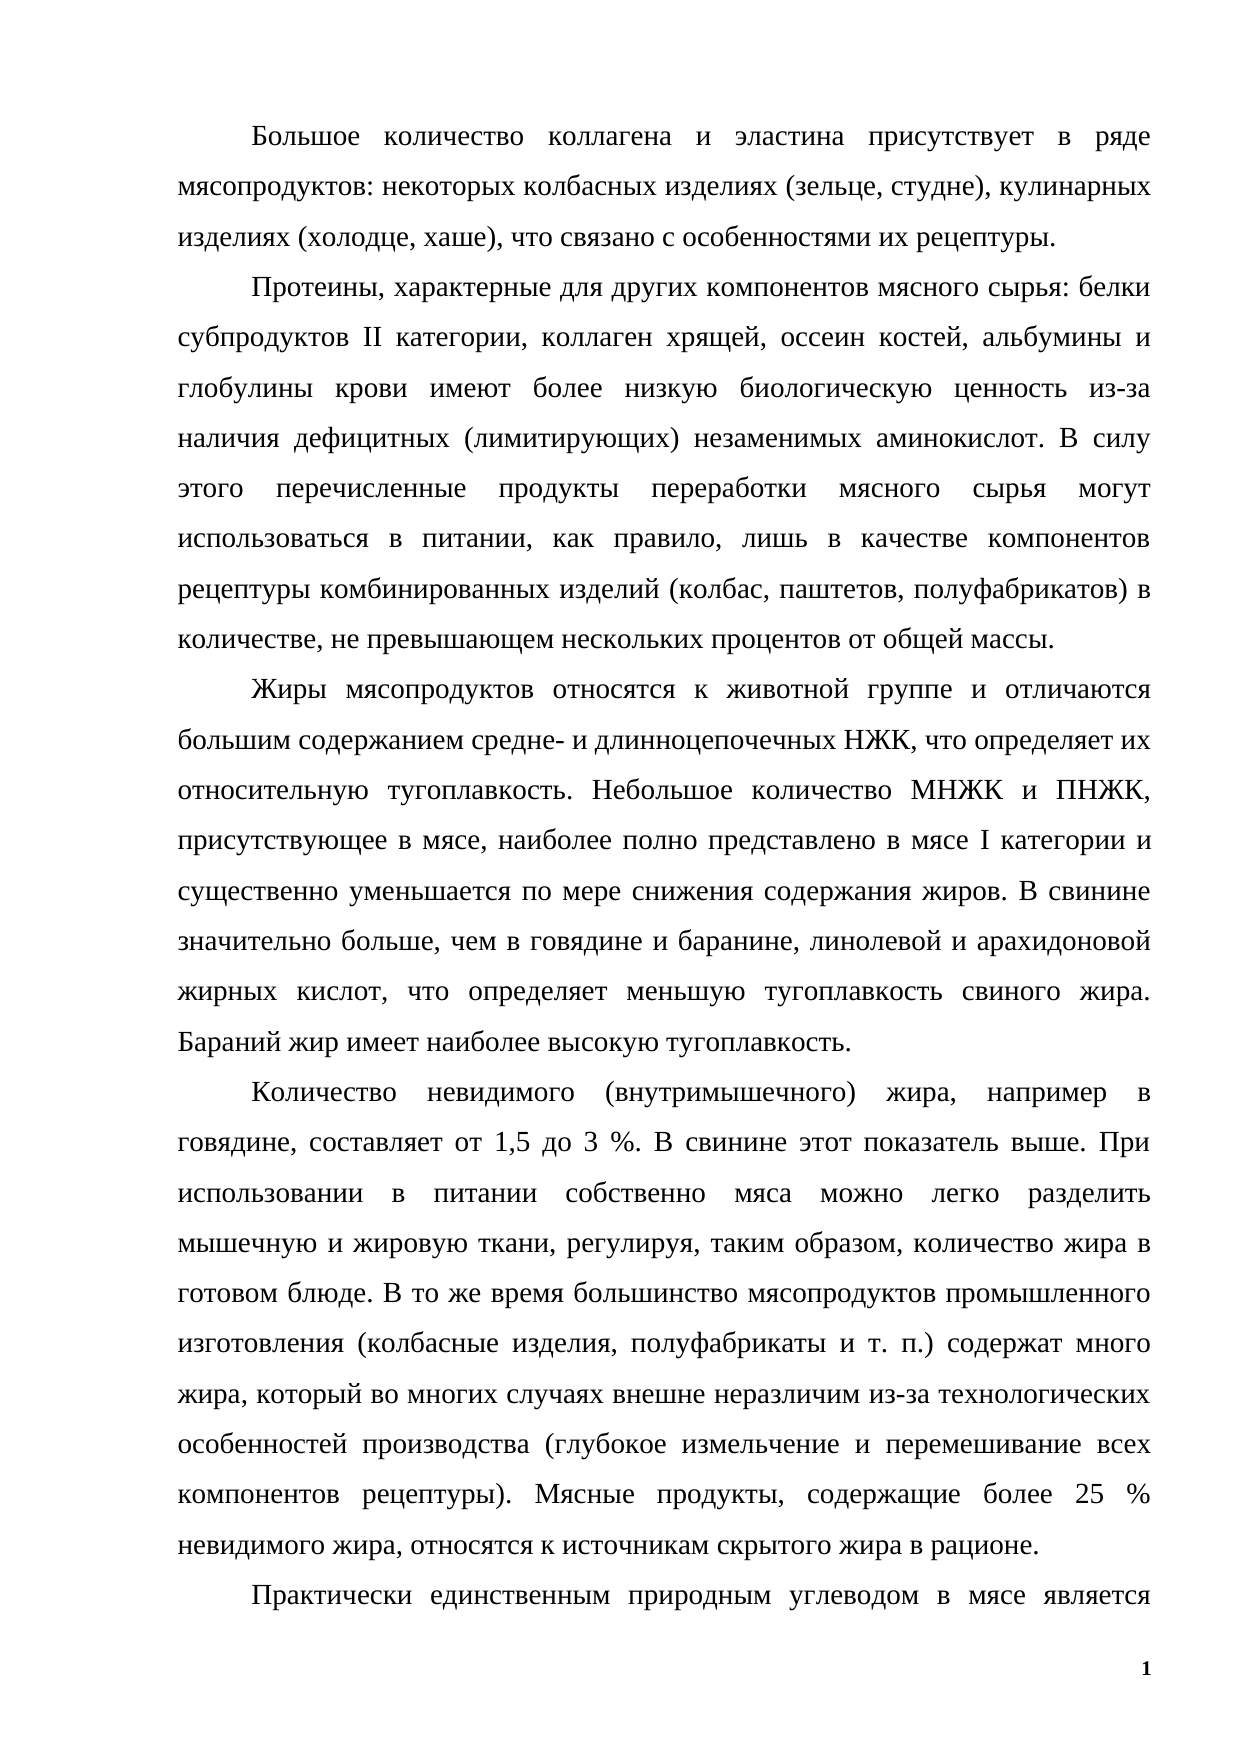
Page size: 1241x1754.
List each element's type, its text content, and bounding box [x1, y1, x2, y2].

text Протеины, характерные для других компонентов мясного сырья: белки субпродуктов II категории, коллаген хрящей, оссеин костей, альбумины и глобулины крови имеют более низкую биологическую ценность из-за наличия дефицитных (лимитирующих) незаменимых аминокислот. В силу этого перечисленные продукты переработки мясного сырья могут использоваться в питании, как правило, лишь в качестве компонентов рецептуры комбинированных изделий (колбас, паштетов, полуфабрикатов) в количестве, не превышающем нескольких процентов от общей массы. [177, 269, 1152, 655]
text Количество невидимого (внутримышечного) жира, например в говядине, составляет от 1,5 до 3 %. В свинине этот показатель выше. При использовании в питании собственно мяса можно легко разделить мышечную и жировую ткани, регулируя, таким образом, количество жира в готовом блюде. В то же время большинство мясопродуктов промышленного изготовления (колбасные изделия, полуфабрикаты и т. п.) содержат много жира, который во многих случаях внешне неразличим из-за технологических особенностей производства (глубокое измельчение и перемешивание всех компонентов рецептуры). Мясные продукты, содержащие более 25 % невидимого жира, относятся к источникам скрытого жира в рационе. [177, 1074, 1152, 1560]
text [177, 1577, 1152, 1611]
text Жиры мясопродуктов относятся к животной группе и отличаются большим содержанием средне- и длинноцепочечных НЖК, что определяет их относительную тугоплавкость. Небольшое количество МНЖК и ПНЖК, присутствующее в мясе, наиболее полно представлено в мясе I категории и существенно уменьшается по мере снижения содержания жиров. В свинине значительно больше, чем в говядине и баранине, линолевой и арахидоновой жирных кислот, что определяет меньшую тугоплавкость свиного жира. Бараний жир имеет наиболее высокую тугоплавкость. [177, 672, 1152, 1057]
text Большое количество коллагена и эластина присутствует в ряде мясопродуктов: некоторых колбасных изделиях (зельце, студне), кулинарных изделиях (холодце, хаше), что связано с особенностями их рецептуры. [177, 118, 1152, 252]
